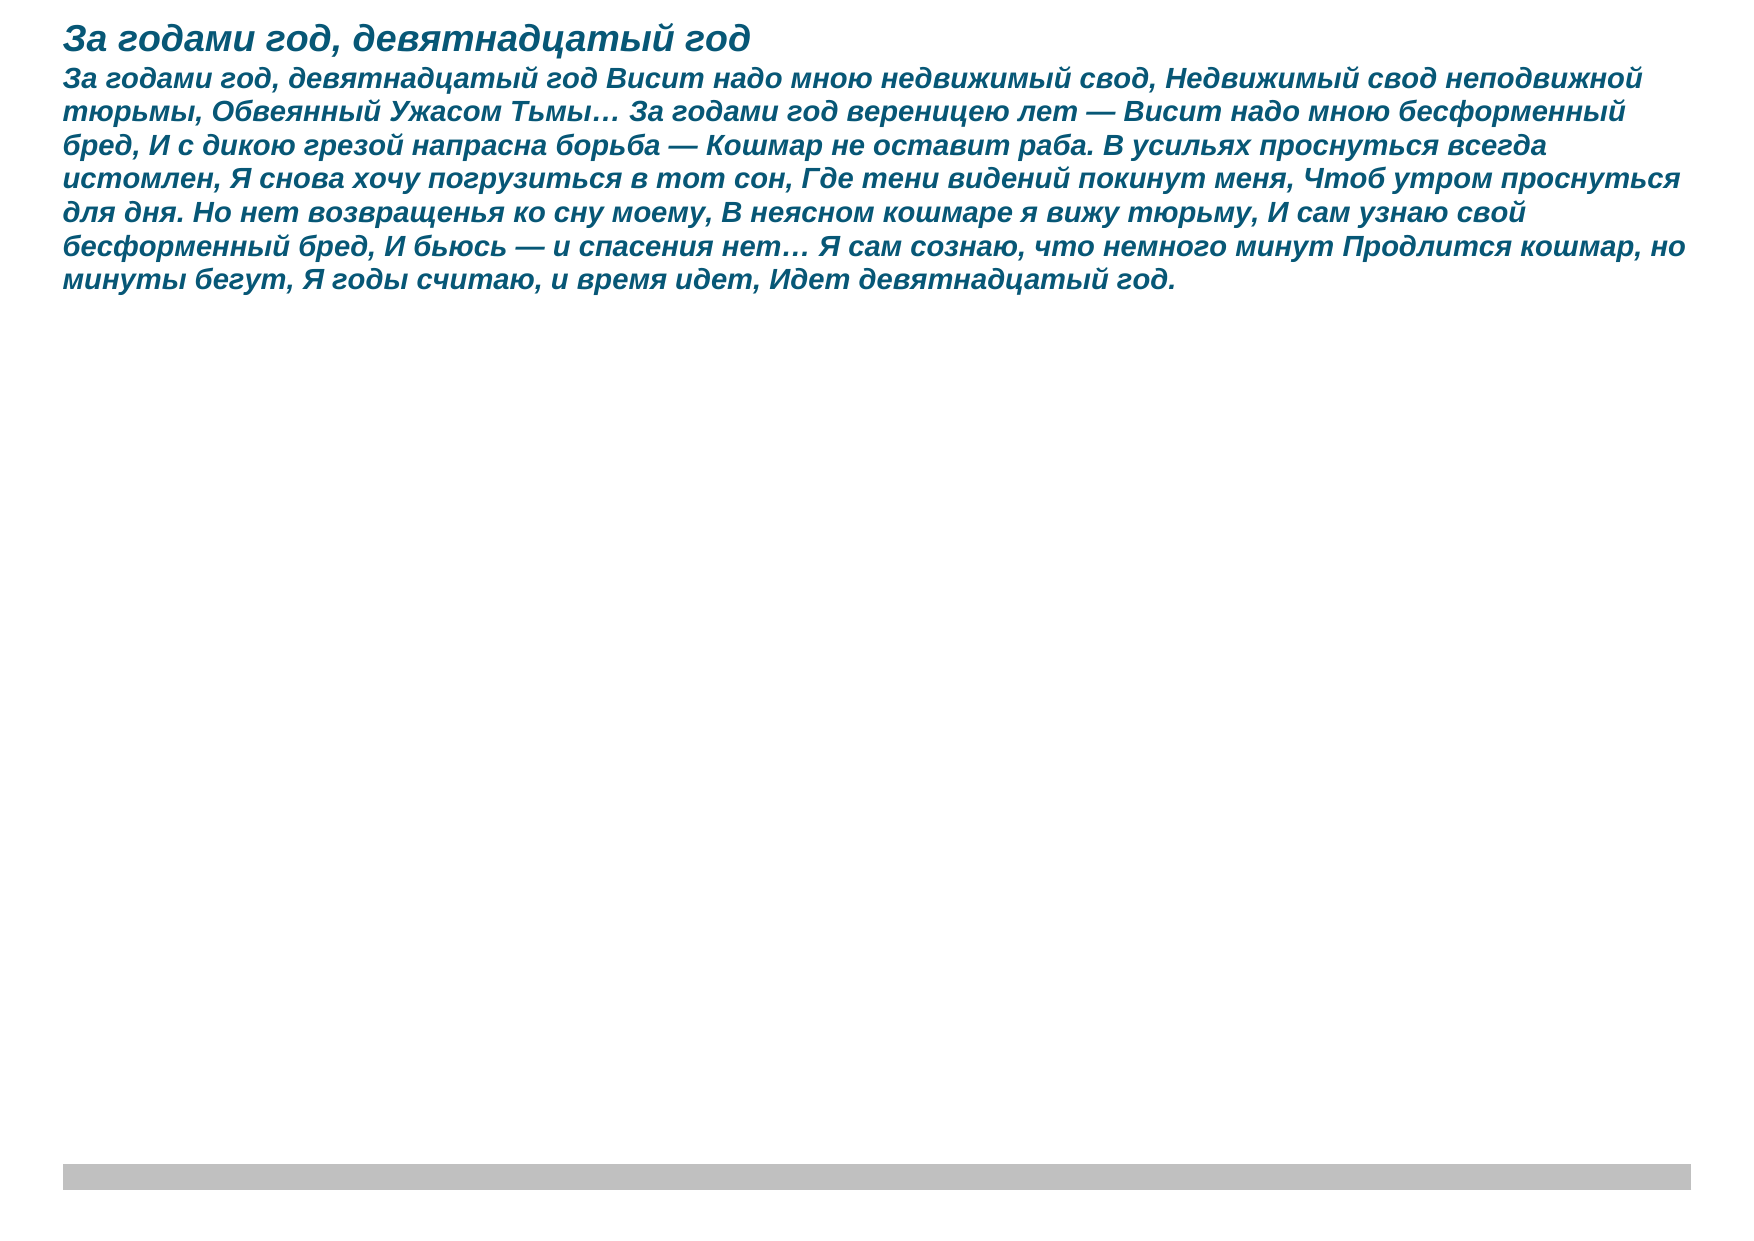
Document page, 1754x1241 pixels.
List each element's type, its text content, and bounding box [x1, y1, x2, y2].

subtitle За годами год, девятнадцатый год [62, 17, 1691, 60]
text За годами год, девятнадцатый год [62, 61, 1691, 296]
